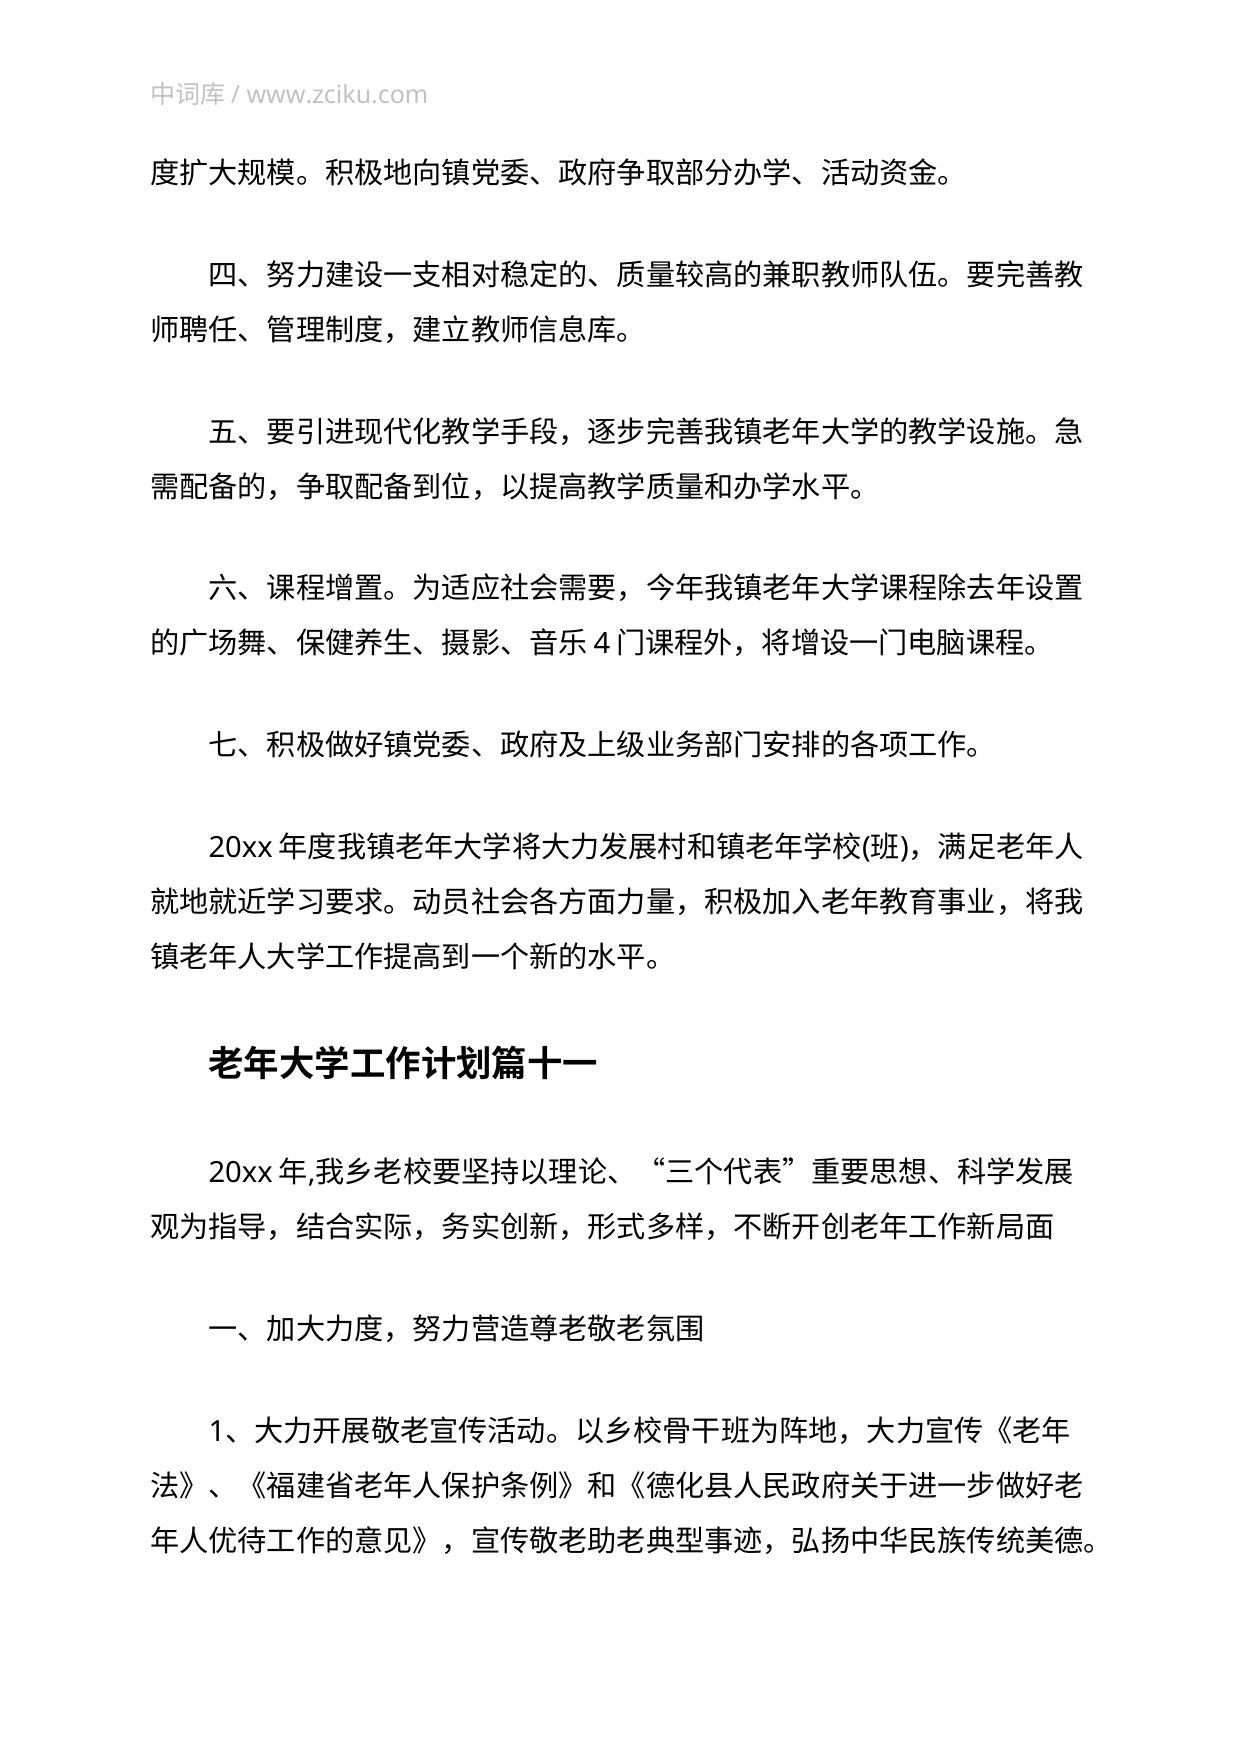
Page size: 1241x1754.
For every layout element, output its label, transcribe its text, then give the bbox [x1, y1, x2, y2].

text 四、努力建设一支相对稳定的、质量较高的兼职教师队伍。要完善教师聘任、管理制度，建立教师信息库。 [150, 252, 1090, 349]
text 六、课程增置。为适应社会需要，今年我镇老年大学课程除去年设置的广场舞、保健养生、摄影、音乐4门课程外，将增设一门电脑课程。 [150, 565, 1090, 662]
text 七、积极做好镇党委、政府及上级业务部门安排的各项工作。 [150, 722, 1090, 764]
text 20xx年,我乡老校要坚持以理论、“三个代表”重要思想、科学发展观为指导，结合实际，务实创新，形式多样，不断开创老年工作新局面 [150, 1149, 1090, 1246]
text 一、加大力度，努力营造尊老敬老氛围 [150, 1306, 1090, 1348]
text 五、要引进现代化教学手段，逐步完善我镇老年大学的教学设施。急需配备的，争取配备到位，以提高教学质量和办学水平。 [150, 408, 1090, 506]
text 1、大力开展敬老宣传活动。以乡校骨干班为阵地，大力宣传《老年法》、《福建省老年人保护条例》和《德化县人民政府关于进一步做好老年人优待工作的意见》，宣传敬老助老典型事迹，弘扬中华民族传统美德。 [150, 1407, 1090, 1559]
text 20xx年度我镇老年大学将大力发展村和镇老年学校(班)，满足老年人就地就近学习要求。动员社会各方面力量，积极加入老年教育事业，将我镇老年人大学工作提高到一个新的水平。 [150, 824, 1090, 976]
text 老年大学工作计划篇十一 [150, 1035, 1090, 1087]
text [150, 150, 1090, 192]
